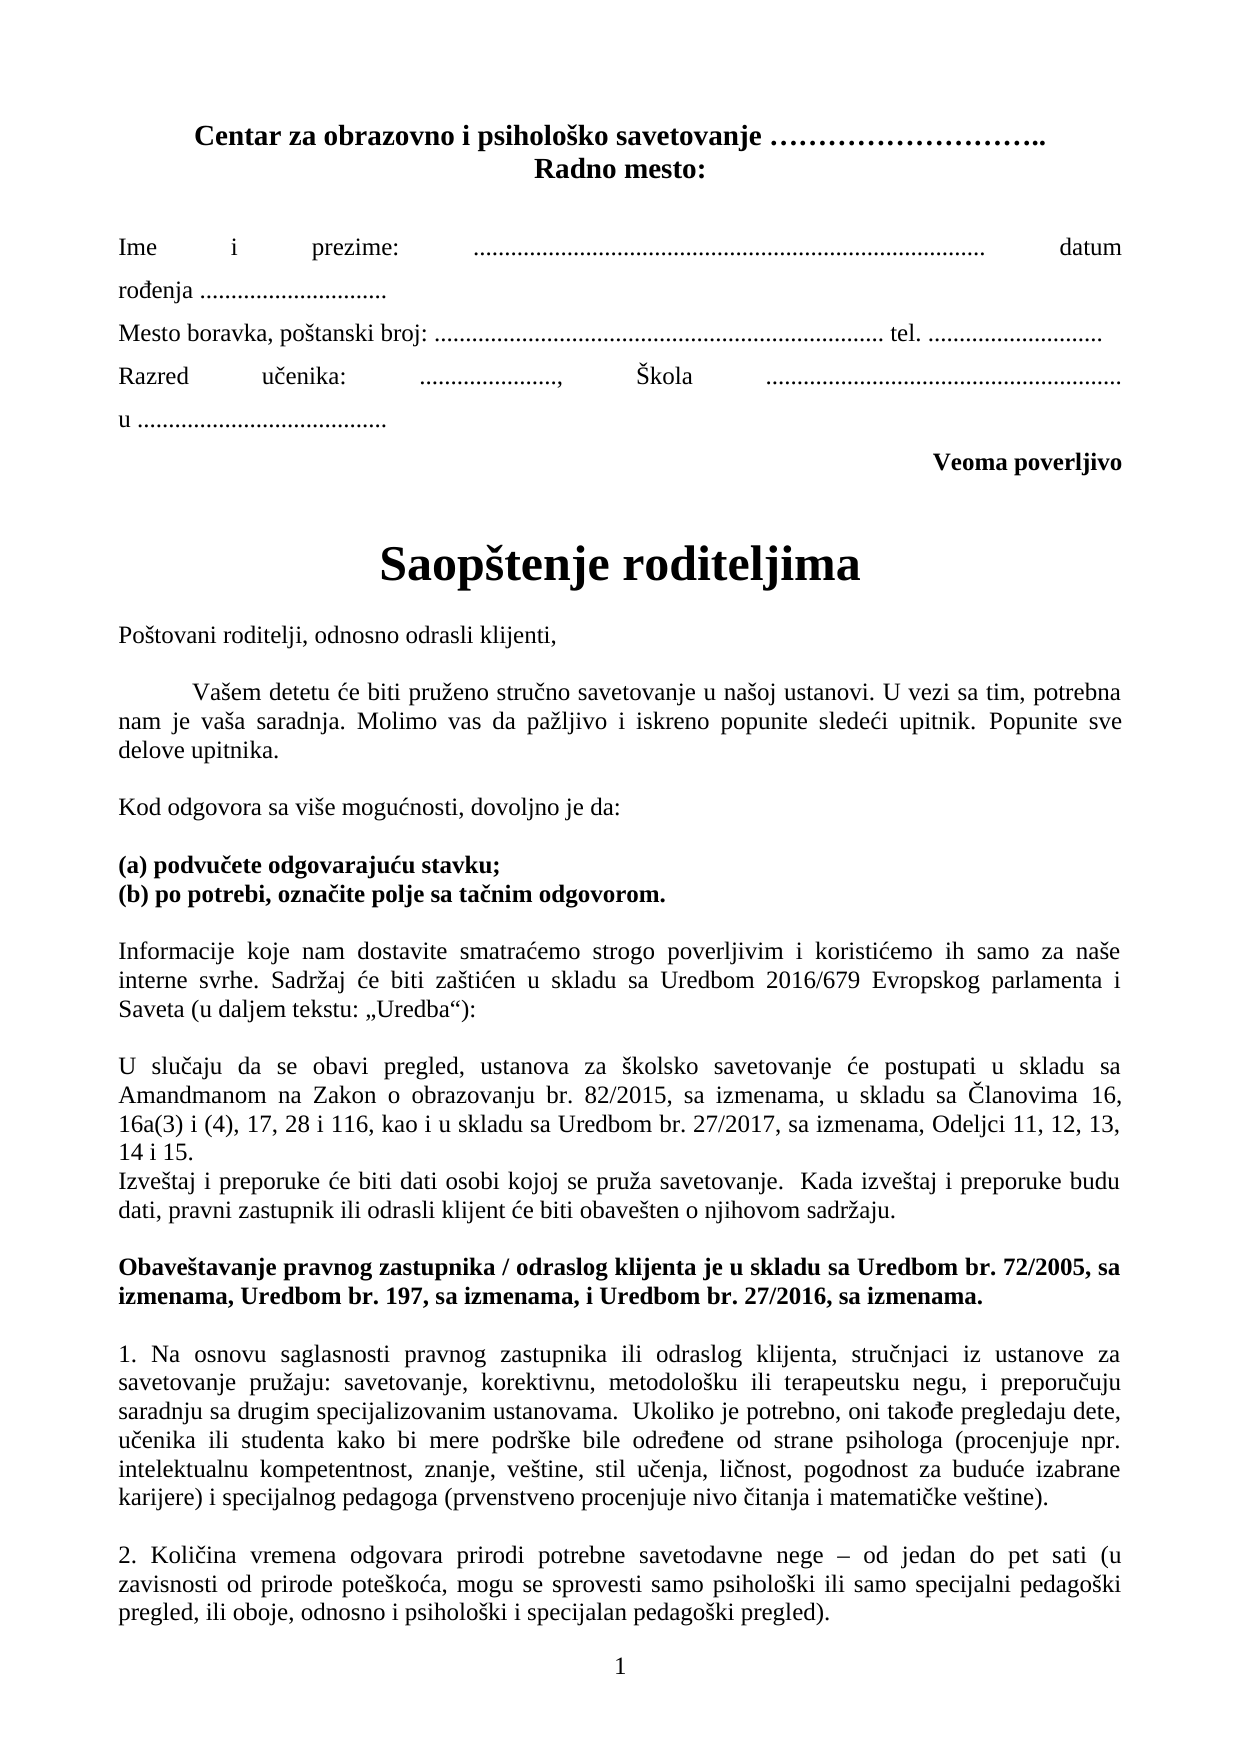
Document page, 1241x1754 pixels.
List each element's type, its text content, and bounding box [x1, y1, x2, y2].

text 2. Količina vremena odgovara prirodi potrebne savetodavne nege – od jedan do pet sati (u zavisnosti od prirode poteškoća, mogu se sprovesti samo psihološki ili samo specijalni pedagoški pregled, ili oboje, odnosno i psihološki i specijalan pedagoški pregled). [118, 1540, 1122, 1626]
text Informacije koje nam dostavite smatraćemo strogo poverljivim i koristićemo ih samo za naše interne svrhe. Sadržaj će biti zaštićen u skladu sa Uredbom 2016/679 Evropskog parlamenta i Saveta (u daljem tekstu: „Uredba“): [118, 936, 1122, 1022]
text Razred učenika: ......................, Škola ......................................................... u ........................................ [118, 361, 1122, 433]
text U slučaju da se obavi pregled, ustanova za školsko savetovanje će postupati u skladu sa Amandmanom na Zakon o obrazovanju br. 82/2015, sa izmenama, u skladu sa Članovima 16, 16a(3) i (4), 17, 28 i 116, kao i u skladu sa Uredbom br. 27/2017, sa izmenama, Odeljci 11, 12, 13, 14 i 15. [118, 1051, 1122, 1166]
text Obaveštavanje pravnog zastupnika / odraslog klijenta je u skladu sa Uredbom br. 72/2005, sa izmenama, Uredbom br. 197, sa izmenama, i Uredbom br. 27/2016, sa izmenama. [118, 1252, 1122, 1310]
text Mesto boravka, poštanski broj: ........................................................................ tel. ............................ [118, 318, 1122, 347]
text Veoma poverljivo [118, 447, 1122, 476]
text Centar za obrazovno i psihološko savetovanje ……………………….. [118, 118, 1122, 152]
text (a) podvučete odgovarajuću stavku; [118, 850, 1122, 879]
text 1. Na osnovu saglasnosti pravnog zastupnika ili odraslog klijenta, stručnjaci iz ustanove za savetovanje pružaju: savetovanje, korektivnu, metodološku ili terapeutsku negu, i preporučuju saradnju sa drugim specijalizovanim ustanovama. Ukoliko je potrebno, oni takođe pregledaju dete, učenika ili studenta kako bi mere podrške bile određene od strane psihologa (procenjuje npr. intelektualnu kompetentnost, znanje, veštine, stil učenja, ličnost, pogodnost za buduće izabrane karijere) i specijalnog pedagoga (prvenstveno procenjuje nivo čitanja i matematičke veštine). [118, 1339, 1122, 1511]
text Ime i prezime: .................................................................................. datum rođenja .............................. [118, 232, 1122, 304]
text Saopštenje roditeljima [118, 534, 1122, 591]
text Kod odgovora sa više mogućnosti, dovoljno je da: [118, 792, 1122, 821]
text (b) po potrebi, označite polje sa tačnim odgovorom. [118, 879, 1122, 907]
text Radno mesto: [118, 152, 1122, 185]
text Vašem detetu će biti pruženo stručno savetovanje u našoj ustanovi. U vezi sa tim, potrebna nam je vaša saradnja. Molimo vas da pažljivo i iskreno popunite sledeći upitnik. Popunite sve delove upitnika. [118, 677, 1122, 764]
text Poštovani roditelji, odnosno odrasli klijenti, [118, 620, 1122, 649]
text Izveštaj i preporuke će biti dati osobi kojoj se pruža savetovanje. Kada izveštaj i preporuke budu dati, pravni zastupnik ili odrasli klijent će biti obavešten o njihovom sadržaju. [118, 1166, 1122, 1224]
